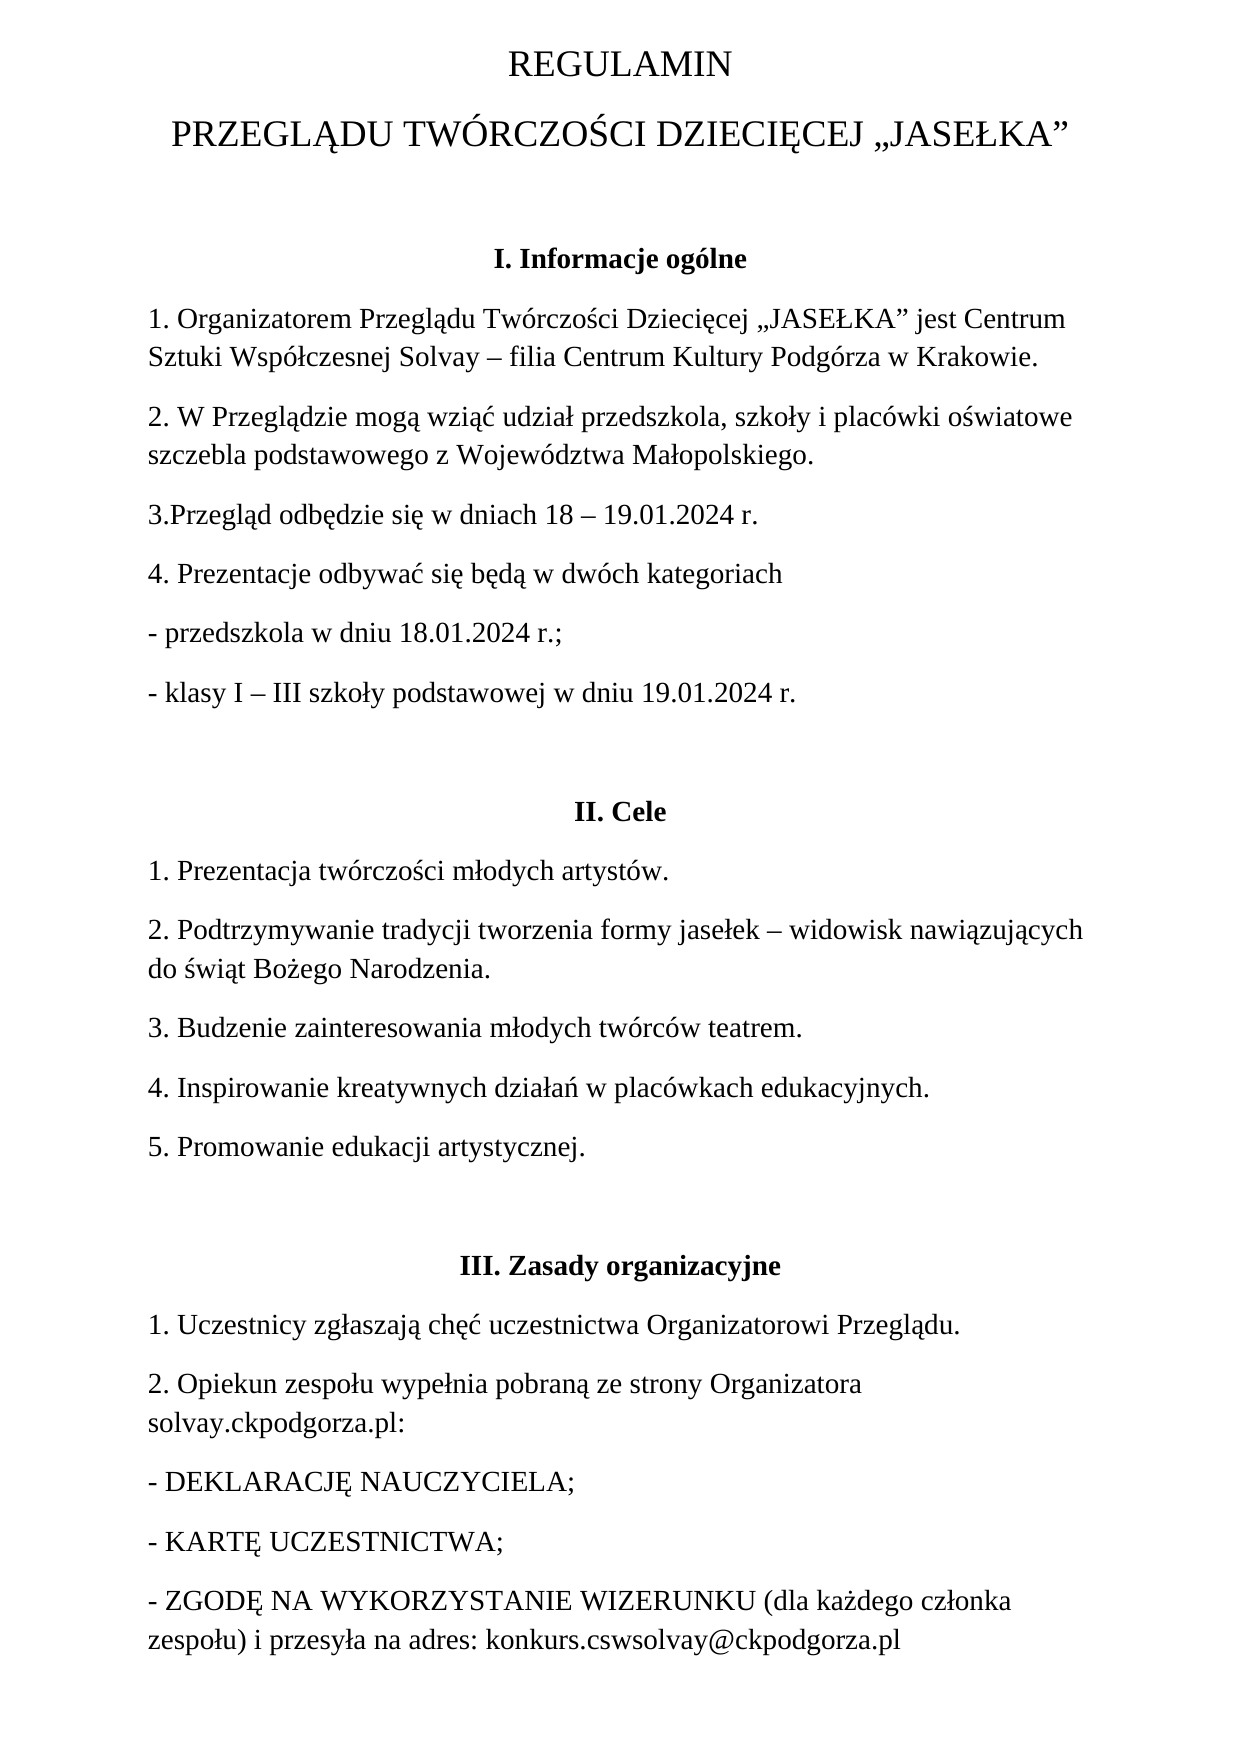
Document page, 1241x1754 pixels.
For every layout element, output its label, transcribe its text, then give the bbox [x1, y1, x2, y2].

text 4. Inspirowanie kreatywnych działań w placówkach edukacyjnych. [148, 1070, 1092, 1103]
text 5. Promowanie edukacji artystycznej. [148, 1129, 1092, 1163]
text - DEKLARACJĘ NAUCZYCIELA; [148, 1464, 1092, 1498]
text REGULAMIN [148, 41, 1092, 84]
text 1. Prezentacja twórczości młodych artystów. [148, 853, 1092, 887]
text II. Cele [148, 794, 1092, 827]
text - przedszkola w dniu 18.01.2024 r.; [148, 616, 1092, 649]
text I. Informacje ogólne [148, 242, 1092, 275]
text 4. Prezentacje odbywać się będą w dwóch kategoriach [148, 556, 1092, 590]
text 2. Podtrzymywanie tradycji tworzenia formy jasełek – widowisk nawiązujących do świąt Bożego Narodzenia. [148, 912, 1092, 984]
text 3.Przegląd odbędzie się w dniach 18 – 19.01.2024 r. [148, 497, 1092, 530]
text - KARTĘ UCZESTNICTWA; [148, 1524, 1092, 1557]
text 2. W Przeglądzie mogą wziąć udział przedszkola, szkoły i placówki oświatowe szczebla podstawowego z Województwa Małopolskiego. [148, 399, 1092, 471]
text III. Zasady organizacyjne [148, 1248, 1092, 1281]
text - klasy I – III szkoły podstawowej w dniu 19.01.2024 r. [148, 675, 1092, 708]
text 2. Opiekun zespołu wypełnia pobraną ze strony Organizatora solvay.ckpodgorza.pl: [148, 1367, 1092, 1439]
text - ZGODĘ NA WYKORZYSTANIE WIZERUNKU (dla każdego członka zespołu) i przesyła na adres: konkurs.cswsolvay@ckpodgorza.pl [148, 1583, 1092, 1655]
text PRZEGLĄDU TWÓRCZOŚCI DZIECIĘCEJ „JASEŁKA” [148, 112, 1092, 155]
text 3. Budzenie zainteresowania młodych twórców teatrem. [148, 1010, 1092, 1044]
text 1. Organizatorem Przeglądu Twórczości Dziecięcej „JASEŁKA” jest Centrum Sztuki Współczesnej Solvay – filia Centrum Kultury Podgórza w Krakowie. [148, 301, 1092, 373]
text 1. Uczestnicy zgłaszają chęć uczestnictwa Organizatorowi Przeglądu. [148, 1307, 1092, 1341]
